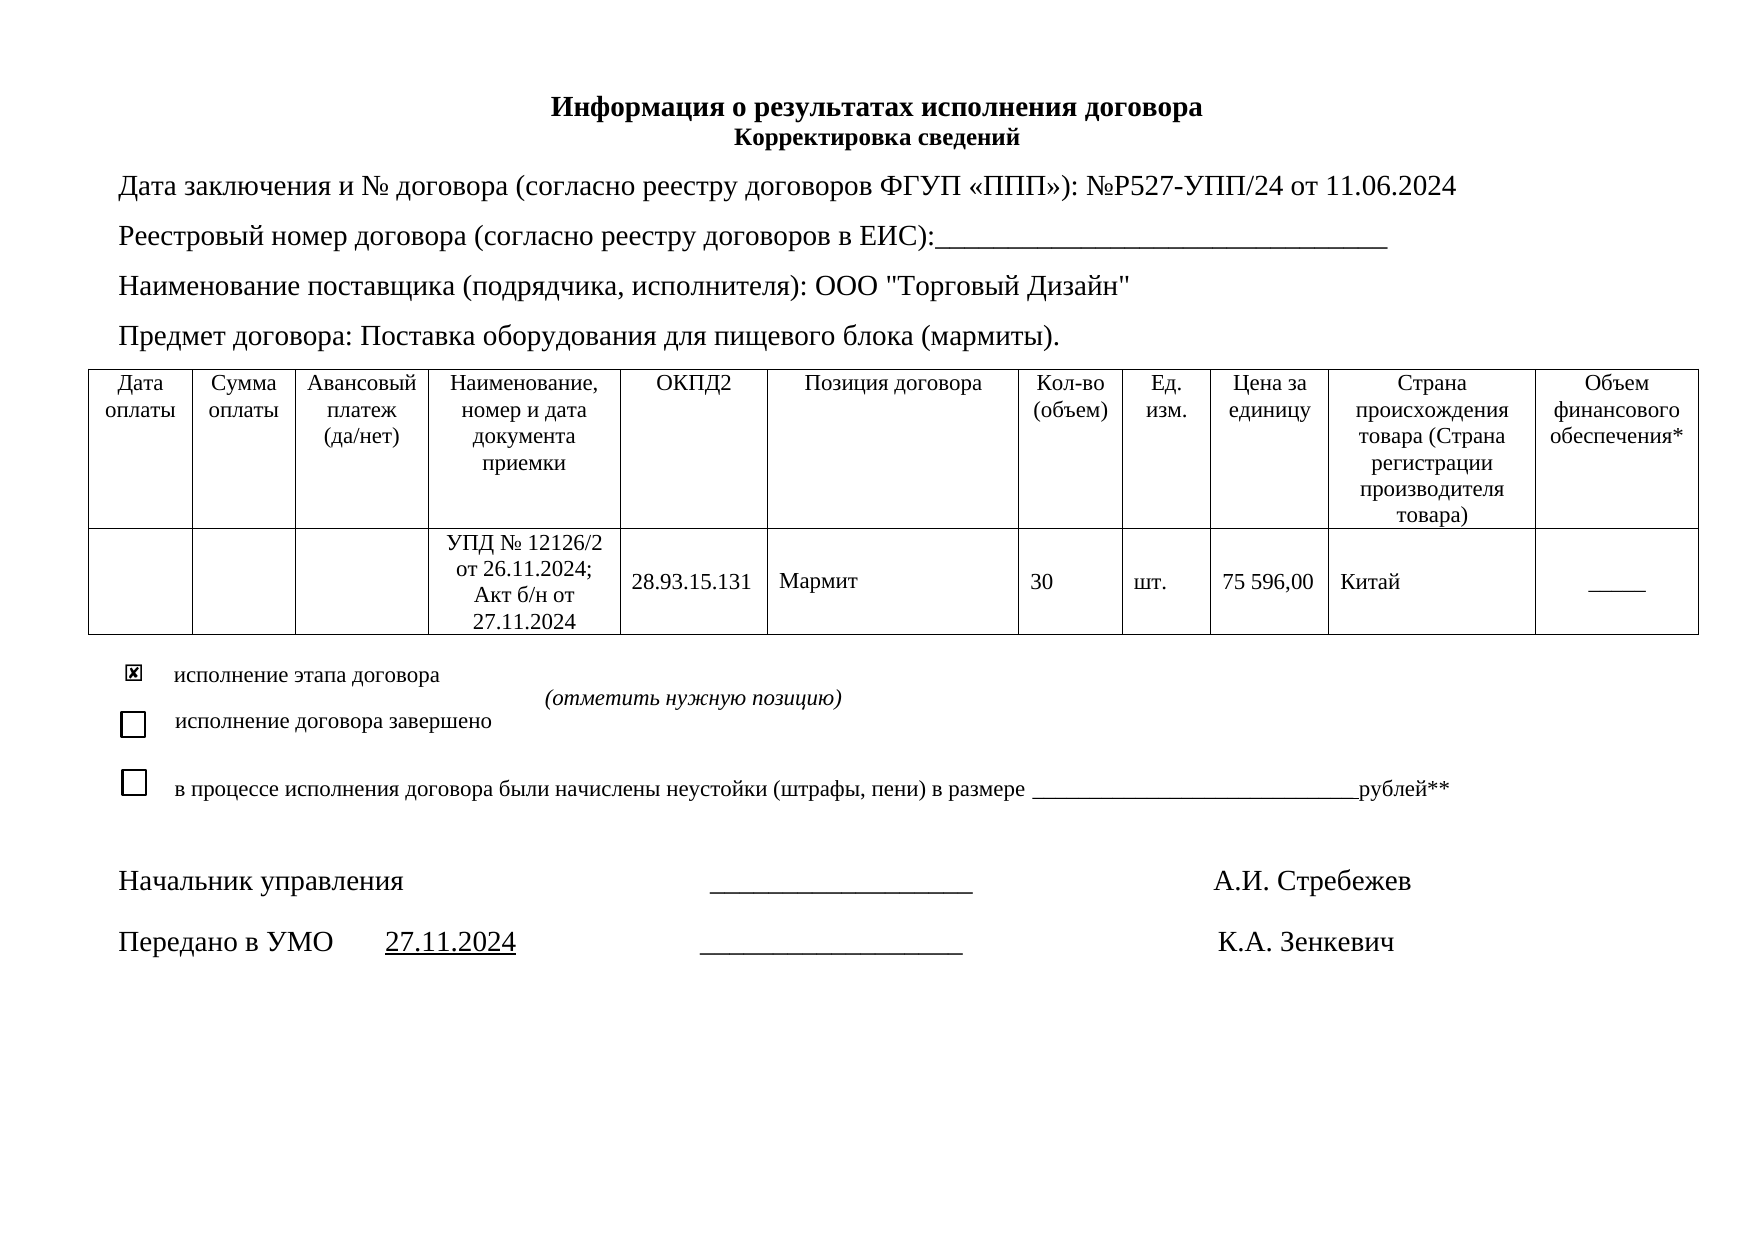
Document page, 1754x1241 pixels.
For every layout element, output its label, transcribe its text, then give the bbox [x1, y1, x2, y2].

text в процессе исполнения договора были начислены неустойки (штрафы, пени) в размере ____________________________ рублей** [118, 775, 1636, 801]
table_header Объем финансового обеспечения* [1536, 370, 1698, 528]
text Реестровый номер договора (согласно реестру договоров в ЕИС):_______________________________ [118, 218, 1636, 251]
table_cell УПД № 12126/2 от 26.11.2024; Акт б/н от 27.11.2024 [429, 529, 620, 634]
table_cell [296, 529, 428, 634]
text Предмет договора: Поставка оборудования для пищевого блока (мармиты). [118, 318, 1636, 352]
table_cell Мармит [768, 529, 1018, 634]
table_cell 75 596,00 [1211, 529, 1328, 634]
text Корректировка сведений [118, 122, 1636, 151]
text Информация о результатах исполнения договора [118, 89, 1636, 122]
table_header Сумма оплаты [193, 370, 295, 528]
table_header Цена за единицу [1211, 370, 1328, 528]
table_cell 28.93.15.131 [621, 529, 767, 634]
table_header Кол-во (объем) [1019, 370, 1122, 528]
table_header [107, 661, 162, 707]
table_header (отметить нужную позицию) [533, 661, 1005, 733]
table_cell [193, 529, 295, 634]
table_header Страна происхождения товара (Страна регистрации производителя товара) [1329, 370, 1535, 528]
table_cell Китай [1329, 529, 1535, 634]
table_header исполнение этапа договора [163, 661, 533, 707]
table_header Авансовый платеж (да/нет) [296, 370, 428, 528]
text Наименование поставщика (подрядчика, исполнителя): ООО "Торговый Дизайн" [118, 268, 1636, 302]
table_header Наименование, номер и дата документа приемки [429, 370, 620, 528]
text Начальник управления __________________ А.И. Стребежев [118, 863, 1636, 897]
table_header Позиция договора [768, 370, 1018, 528]
table_cell исполнение договора завершено [164, 707, 533, 733]
table_cell [107, 707, 164, 733]
table_cell _____ [1536, 529, 1698, 634]
table_header Ед. изм. [1123, 370, 1210, 528]
table_header ОКПД2 [621, 370, 767, 528]
table_cell шт. [1123, 529, 1210, 634]
text Дата заключения и № договора (согласно реестру договоров ФГУП «ППП»): №Р527-УПП/24 от 11.06.2024 [118, 168, 1636, 201]
text Передано в УМО 27.11.2024 __________________ К.А. Зенкевич [118, 924, 1636, 958]
table_header Дата оплаты [89, 370, 192, 528]
table_cell [89, 529, 192, 634]
table_cell 30 [1019, 529, 1122, 634]
